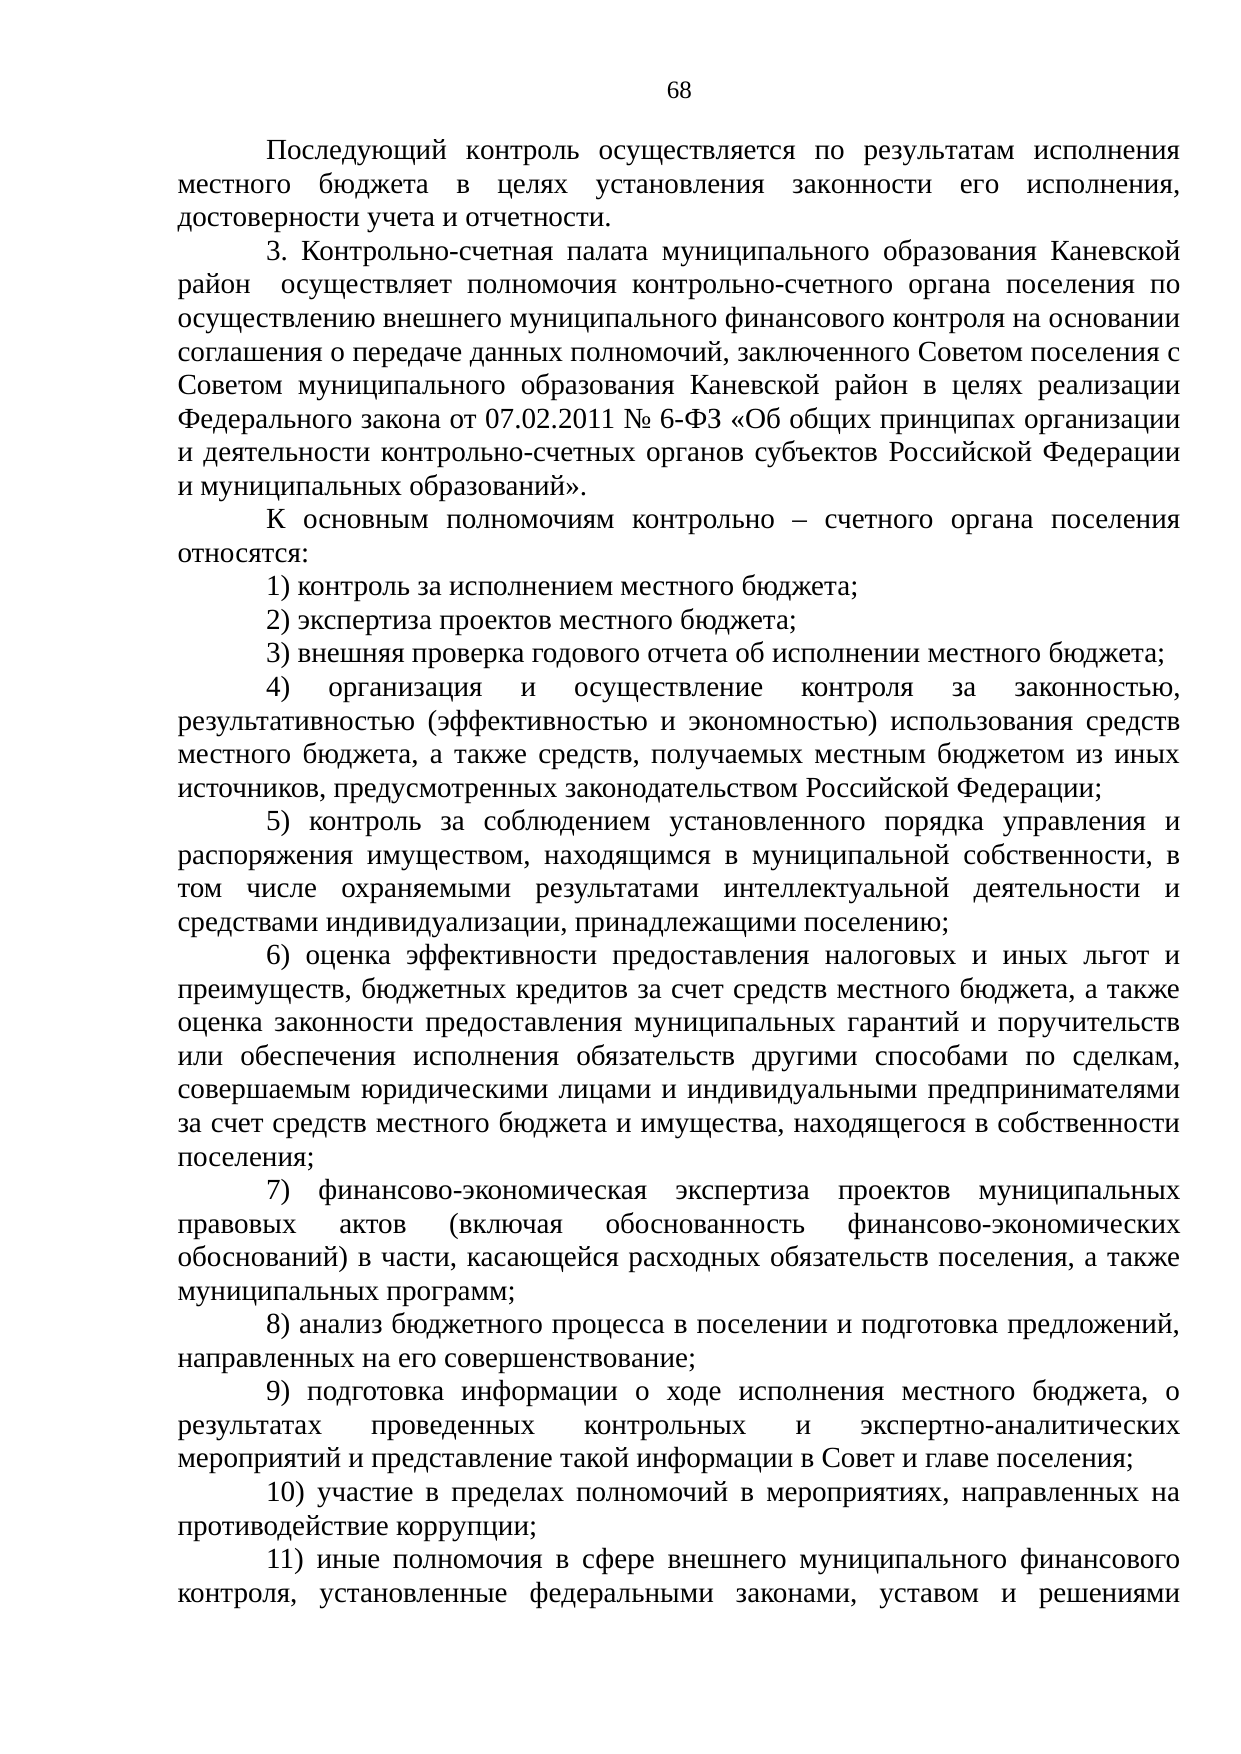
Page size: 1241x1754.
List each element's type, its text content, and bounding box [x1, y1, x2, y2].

text 1) контроль за исполнением местного бюджета; [177, 568, 1181, 602]
text 9) подготовка информации о ходе исполнения местного бюджета, о результатах проведенных контрольных и экспертно-аналитических мероприятий и представление такой информации в Совет и главе поселения; [177, 1373, 1181, 1474]
text 5) контроль за соблюдением установленного порядка управления и распоряжения имуществом, находящимся в муниципальной собственности, в том числе охраняемыми результатами интеллектуальной деятельности и средствами индивидуализации, принадлежащими поселению; [177, 803, 1181, 937]
text 3. Контрольно-счетная палата муниципального образования Каневской район осуществляет полномочия контрольно-счетного органа поселения по осуществлению внешнего муниципального финансового контроля на основании соглашения о передаче данных полномочий, заключенного Советом поселения с Советом муниципального образования Каневской район в целях реализации Федерального закона от 07.02.2011 № 6-ФЗ «Об общих принципах организации и деятельности контрольно-счетных органов субъектов Российской Федерации и муниципальных образований». [177, 233, 1181, 501]
text 10) участие в пределах полномочий в мероприятиях, направленных на противодействие коррупции; [177, 1474, 1181, 1541]
text 6) оценка эффективности предоставления налоговых и иных льгот и преимуществ, бюджетных кредитов за счет средств местного бюджета, а также оценка законности предоставления муниципальных гарантий и поручительств или обеспечения исполнения обязательств другими способами по сделкам, совершаемым юридическими лицами и индивидуальными предпринимателями за счет средств местного бюджета и имущества, находящегося в собственности поселения; [177, 937, 1181, 1172]
text 4) организация и осуществление контроля за законностью, результативностью (эффективностью и экономностью) использования средств местного бюджета, а также средств, получаемых местным бюджетом из иных источников, предусмотренных законодательством Российской Федерации; [177, 669, 1181, 803]
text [177, 1541, 1181, 1608]
text 2) экспертиза проектов местного бюджета; [177, 602, 1181, 636]
text 3) внешняя проверка годового отчета об исполнении местного бюджета; [177, 636, 1181, 669]
text К основным полномочиям контрольно – счетного органа поселения относятся: [177, 501, 1181, 568]
text 8) анализ бюджетного процесса в поселении и подготовка предложений, направленных на его совершенствование; [177, 1306, 1181, 1373]
text 7) финансово-экономическая экспертиза проектов муниципальных правовых актов (включая обоснованность финансово-экономических обоснований) в части, касающейся расходных обязательств поселения, а также муниципальных программ; [177, 1172, 1181, 1306]
text Последующий контроль осуществляется по результатам исполнения местного бюджета в целях установления законности его исполнения, достоверности учета и отчетности. [177, 132, 1181, 233]
